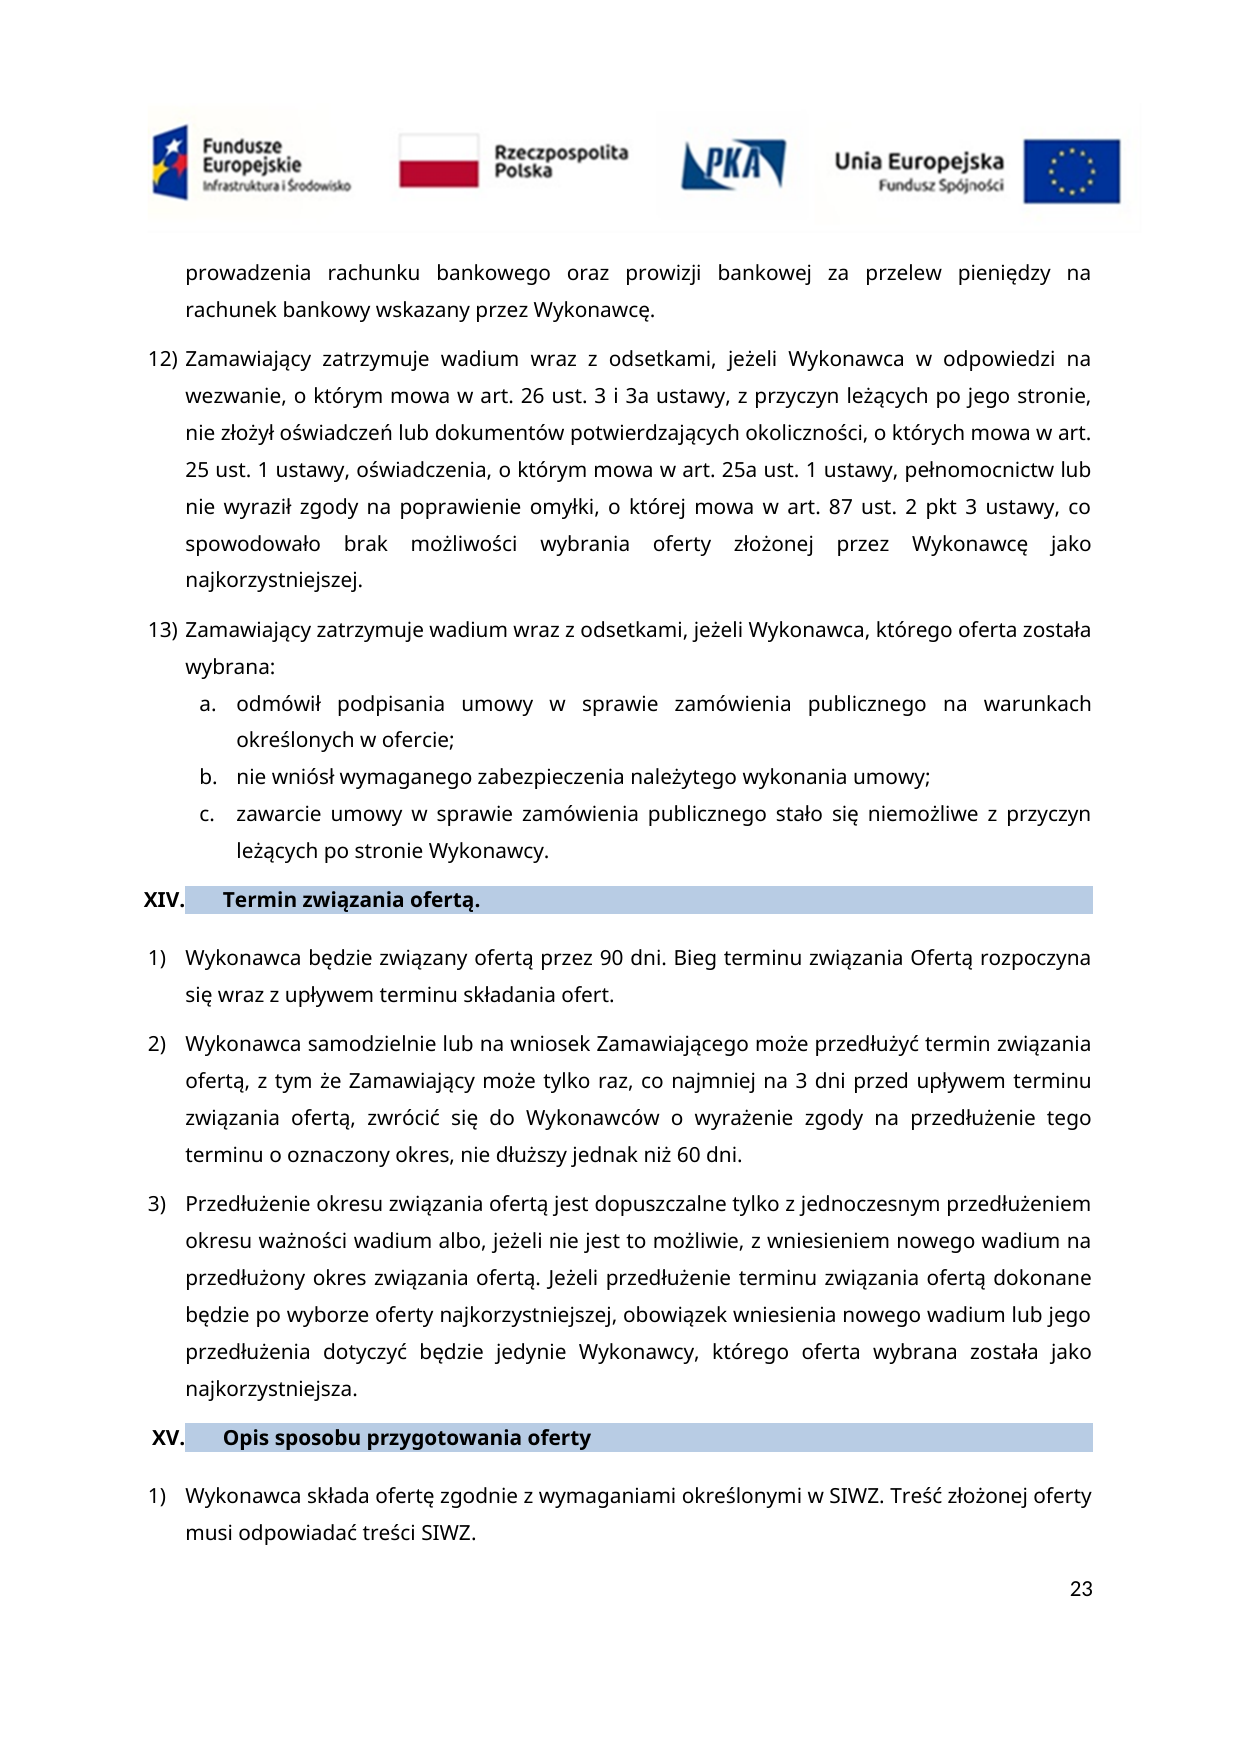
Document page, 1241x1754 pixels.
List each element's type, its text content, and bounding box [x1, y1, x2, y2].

text Termin związania ofertą. [185, 886, 1093, 914]
list Przedłużenie okresu związania ofertą jest dopuszczalne tylko z jednoczesnym przedłużeniem okresu ważności wadium albo, jeżeli nie jest to możliwie, z wniesieniem nowego wadium na przedłużony okres związania ofertą. Jeżeli przedłużenie terminu związania ofertą dokonane będzie po wyborze oferty najkorzystniejszej, obowiązek wniesienia nowego wadium lub jego przedłużenia dotyczyć będzie jedynie Wykonawcy, którego oferta wybrana została jako najkorzystniejsza. [148, 1189, 1093, 1402]
text Opis sposobu przygotowania oferty [185, 1423, 1093, 1452]
list nie wniósł wymaganego zabezpieczenia należytego wykonania umowy; [199, 762, 1093, 791]
list Zamawiający zatrzymuje wadium wraz z odsetkami, jeżeli Wykonawca w odpowiedzi na wezwanie, o którym mowa w art. 26 ust. 3 i 3a ustawy, z przyczyn leżących po jego stronie, nie złożył oświadczeń lub dokumentów potwierdzających okoliczności, o których mowa w art. 25 ust. 1 ustawy, oświadczenia, o którym mowa w art. 25a ust. 1 ustawy, pełnomocnictw lub nie wyraził zgody na poprawienie omyłki, o której mowa w art. 87 ust. 2 pkt 3 ustawy, co spowodowało brak możliwości wybrania oferty złożonej przez Wykonawcę jako najkorzystniejszej. [148, 344, 1093, 594]
list zawarcie umowy w sprawie zamówienia publicznego stało się niemożliwe z przyczyn leżących po stronie Wykonawcy. [199, 799, 1093, 865]
list odmówił podpisania umowy w sprawie zamówienia publicznego na warunkach określonych w ofercie; [199, 689, 1093, 754]
list Wykonawca składa ofertę zgodnie z wymaganiami określonymi w SIWZ. Treść złożonej oferty musi odpowiadać treści SIWZ. [148, 1481, 1093, 1546]
list Wykonawca będzie związany ofertą przez 90 dni. Bieg terminu związania Ofertą rozpoczyna się wraz z upływem terminu składania ofert. [148, 943, 1093, 1009]
list Zamawiający zatrzymuje wadium wraz z odsetkami, jeżeli Wykonawca, którego oferta została wybrana: [148, 615, 1093, 680]
list Wykonawca samodzielnie lub na wniosek Zamawiającego może przedłużyć termin związania ofertą, z tym że Zamawiający może tylko raz, co najmniej na 3 dni przed upływem terminu związania ofertą, zwrócić się do Wykonawców o wyrażenie zgody na przedłużenie tego terminu o oznaczony okres, nie dłuższy jednak niż 60 dni. [148, 1029, 1093, 1169]
picture [147, 103, 1143, 234]
